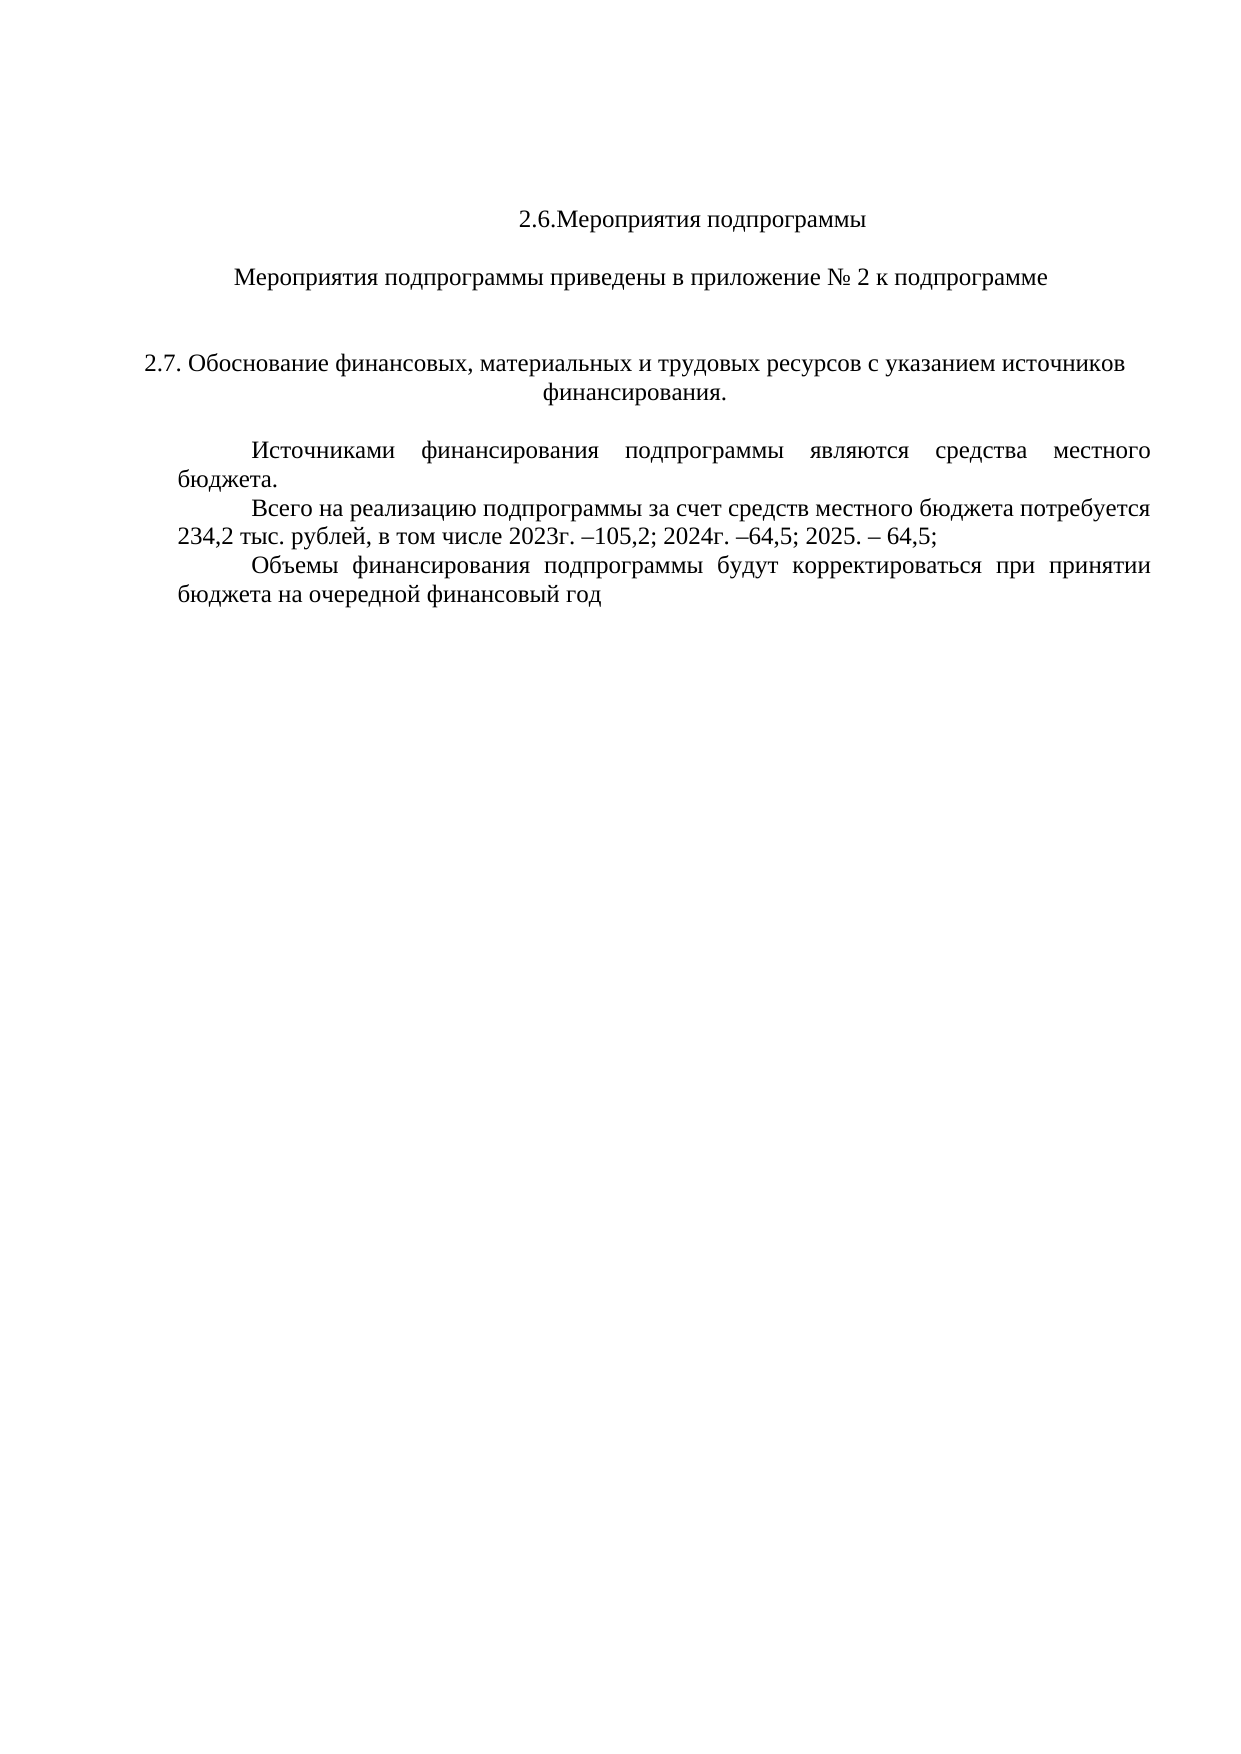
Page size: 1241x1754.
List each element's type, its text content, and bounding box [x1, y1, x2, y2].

list Объемы финансирования подпрограммы будут корректироваться при принятии бюджета на очередной финансовый год [177, 550, 1152, 608]
text Источниками финансирования подпрограммы являются средства местного бюджета. [177, 435, 1152, 493]
text 2.7. Обоснование финансовых, материальных и трудовых ресурсов с указанием источников финансирования. [118, 348, 1152, 406]
text Всего на реализацию подпрограммы за счет средств местного бюджета потребуется 234,2 тыс. рублей, в том числе 2023г. –105,2; 2024г. –64,5; 2025. – 64,5; [177, 493, 1152, 550]
text 2.6.Мероприятия подпрограммы [177, 204, 1152, 233]
text Мероприятия подпрограммы приведены в приложение № 2 к подпрограмме [177, 262, 1152, 291]
